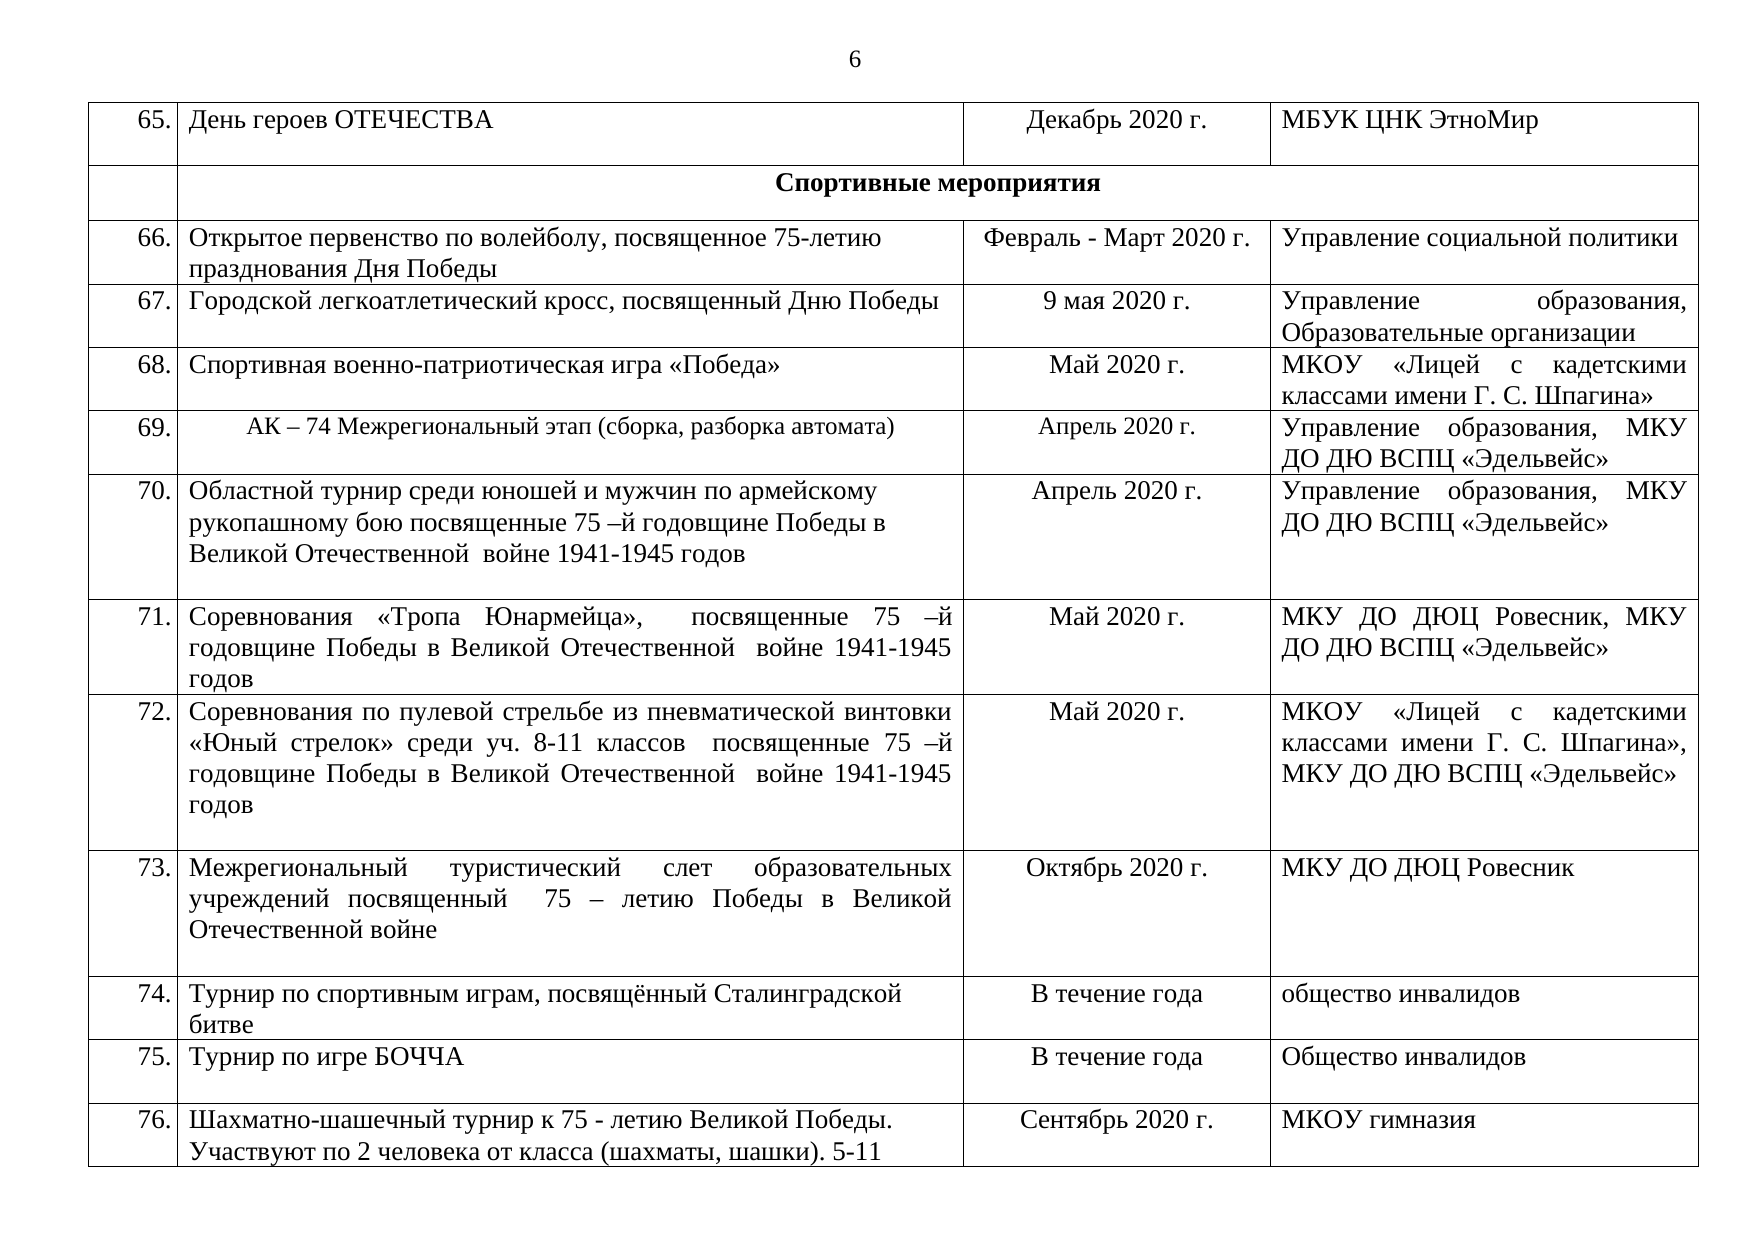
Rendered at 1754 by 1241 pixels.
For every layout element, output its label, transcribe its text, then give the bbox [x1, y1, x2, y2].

table_cell Управление образования, МКУ ДО ДЮ ВСПЦ «Эдельвейс» [1271, 475, 1698, 599]
table_cell [89, 221, 177, 283]
table_cell Турнир по игре БОЧЧА [178, 1040, 963, 1103]
table_cell [89, 977, 177, 1039]
table_cell [89, 600, 177, 693]
table_cell Сентябрь 2020 г. [964, 1104, 1270, 1166]
table_cell Декабрь 2020 г. [964, 103, 1270, 165]
table_cell [89, 695, 177, 850]
table_cell [89, 1104, 177, 1166]
table_cell МКУ ДО ДЮЦ Ровесник, МКУ ДО ДЮ ВСПЦ «Эдельвейс» [1271, 600, 1698, 693]
table_cell [89, 166, 177, 220]
table_cell День героев ОТЕЧЕСТВА [178, 103, 963, 165]
table_cell МКОУ «Лицей с кадетскими классами имени Г. С. Шпагина», МКУ ДО ДЮ ВСПЦ «Эдельвейс» [1271, 695, 1698, 850]
table_cell АК – 74 Межрегиональный этап (сборка, разборка автомата) [178, 411, 963, 473]
table_cell Февраль - Март 2020 г. [964, 221, 1270, 283]
table_cell общество инвалидов [1271, 977, 1698, 1039]
table_cell [89, 1040, 177, 1103]
table_cell Спортивные мероприятия [178, 166, 1698, 220]
table_cell В течение года [964, 977, 1270, 1039]
table_cell Май 2020 г. [964, 348, 1270, 410]
table_cell Апрель 2020 г. [964, 475, 1270, 599]
table_cell Управление образования, МКУ ДО ДЮ ВСПЦ «Эдельвейс» [1271, 411, 1698, 473]
table_cell [89, 103, 177, 165]
table_cell МБУК ЦНК ЭтноМир [1271, 103, 1698, 165]
table_cell Соревнования по пулевой стрельбе из пневматической винтовки «Юный стрелок» среди уч. 8-11 классов посвященные 75 –й годовщине Победы в Великой Отечественной войне 1941-1945 годов [178, 695, 963, 850]
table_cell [178, 1104, 963, 1166]
table_cell МКУ ДО ДЮЦ Ровесник [1271, 851, 1698, 976]
table_cell Городской легкоатлетический кросс, посвященный Дню Победы [178, 285, 963, 347]
table_cell [89, 348, 177, 410]
table_cell Май 2020 г. [964, 695, 1270, 850]
table_cell Открытое первенство по волейболу, посвященное 75-летию празднования Дня Победы [178, 221, 963, 283]
table_cell Областной турнир среди юношей и мужчин по армейскому рукопашному бою посвященные 75 –й годовщине Победы в Великой Отечественной войне 1941-1945 годов [178, 475, 963, 599]
table_cell Управление социальной политики [1271, 221, 1698, 283]
table_cell [89, 851, 177, 976]
table_cell Управление образования, Образовательные организации [1271, 285, 1698, 347]
table_cell Октябрь 2020 г. [964, 851, 1270, 976]
table_cell Межрегиональный туристический слет образовательных учреждений посвященный 75 – летию Победы в Великой Отечественной войне [178, 851, 963, 976]
table_cell Общество инвалидов [1271, 1040, 1698, 1103]
table_cell В течение года [964, 1040, 1270, 1103]
table_cell [89, 285, 177, 347]
table_cell МКОУ гимназия [1271, 1104, 1698, 1166]
table_cell Апрель 2020 г. [964, 411, 1270, 473]
table_cell МКОУ «Лицей с кадетскими классами имени Г. С. Шпагина» [1271, 348, 1698, 410]
table_cell 9 мая 2020 г. [964, 285, 1270, 347]
table_cell Турнир по спортивным играм, посвящённый Сталинградской битве [178, 977, 963, 1039]
table_cell Спортивная военно-патриотическая игра «Победа» [178, 348, 963, 410]
table_cell Соревнования «Тропа Юнармейца», посвященные 75 –й годовщине Победы в Великой Отечественной войне 1941-1945 годов [178, 600, 963, 693]
table_cell [89, 475, 177, 599]
table_cell Май 2020 г. [964, 600, 1270, 693]
table_cell [89, 411, 177, 473]
